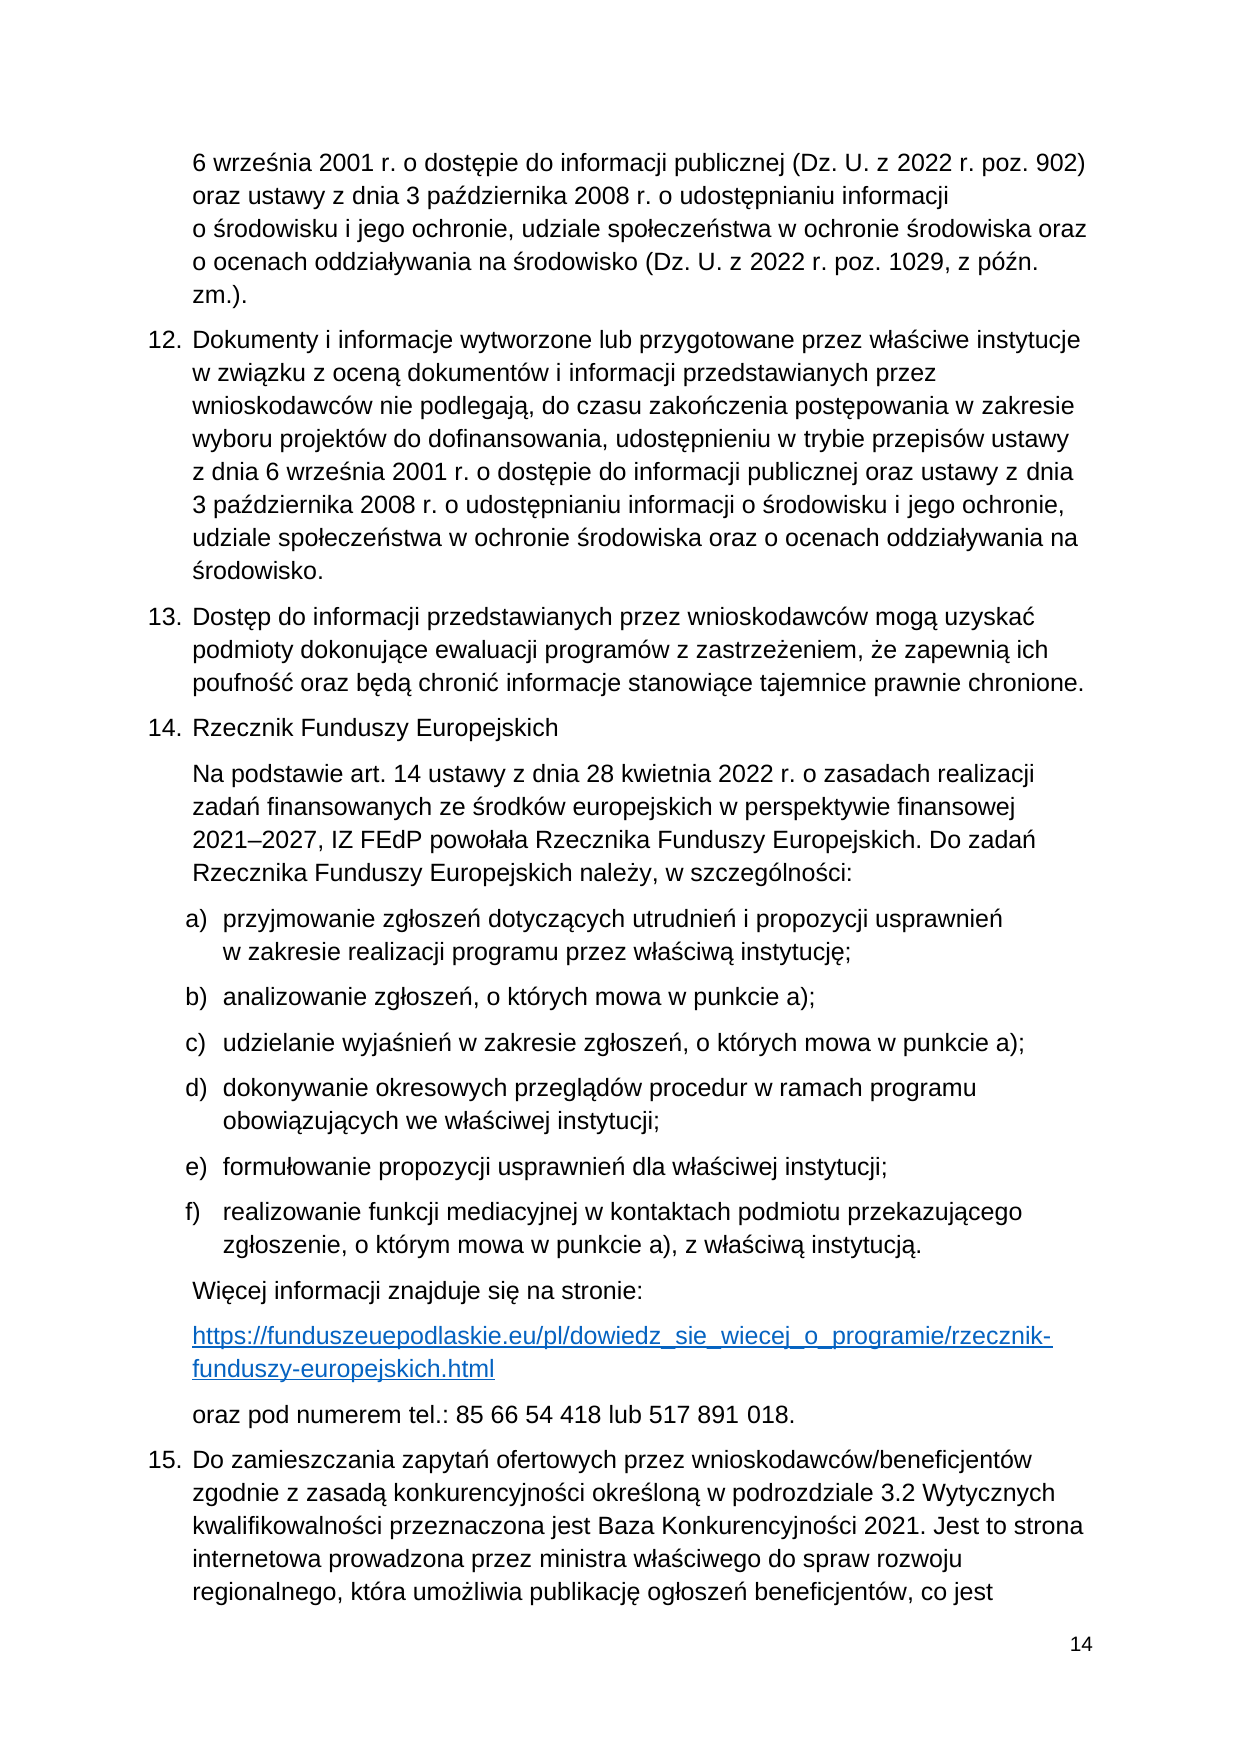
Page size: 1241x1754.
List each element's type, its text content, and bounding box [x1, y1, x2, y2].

list analizowanie zgłoszeń, o których mowa w punkcie a); [185, 982, 1093, 1011]
list realizowanie funkcji mediacyjnej w kontaktach podmiotu przekazującego zgłoszenie, o którym mowa w punkcie a), z właściwą instytucją. [185, 1197, 1093, 1259]
text Więcej informacji znajduje się na stronie: [192, 1276, 1093, 1304]
list dokonywanie okresowych przeglądów procedur w ramach programu obowiązujących we właściwej instytucji; [185, 1073, 1093, 1135]
text https://funduszeuepodlaskie.eu/pl/dowiedz_sie_wiecej_o_programie/rzecznik-funduszy-europejskich.html [192, 1321, 1093, 1383]
list Dokumenty i informacje wytworzone lub przygotowane przez właściwe instytucje w związku z oceną dokumentów i informacji przedstawianych przez wnioskodawców nie podlegają, do czasu zakończenia postępowania w zakresie wyboru projektów do dofinansowania, udostępnieniu w trybie przepisów ustawy z dnia 6 września 2001 r. o dostępie do informacji publicznej oraz ustawy z dnia 3 października 2008 r. o udostępnianiu informacji o środowisku i jego ochronie, udziale społeczeństwa w ochronie środowiska oraz o ocenach oddziaływania na środowisko. [148, 325, 1093, 585]
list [148, 1445, 1093, 1606]
list formułowanie propozycji usprawnień dla właściwej instytucji; [185, 1152, 1093, 1180]
list Rzecznik Funduszy Europejskich [148, 713, 1093, 742]
list udzielanie wyjaśnień w zakresie zgłoszeń, o których mowa w punkcie a); [185, 1028, 1093, 1056]
text oraz pod numerem tel.: 85 66 54 418 lub 517 891 018. [192, 1400, 1093, 1428]
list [148, 148, 1093, 308]
list przyjmowanie zgłoszeń dotyczących utrudnień i propozycji usprawnień w zakresie realizacji programu przez właściwą instytucję; [185, 903, 1093, 965]
text Na podstawie art. 14 ustawy z dnia 28 kwietnia 2022 r. o zasadach realizacji zadań finansowanych ze środków europejskich w perspektywie finansowej 2021–2027, IZ FEdP powołała Rzecznika Funduszy Europejskich. Do zadań Rzecznika Funduszy Europejskich należy, w szczególności: [192, 759, 1093, 887]
list Dostęp do informacji przedstawianych przez wnioskodawców mogą uzyskać podmioty dokonujące ewaluacji programów z zastrzeżeniem, że zapewnią ich poufność oraz będą chronić informacje stanowiące tajemnice prawnie chronione. [148, 602, 1093, 697]
